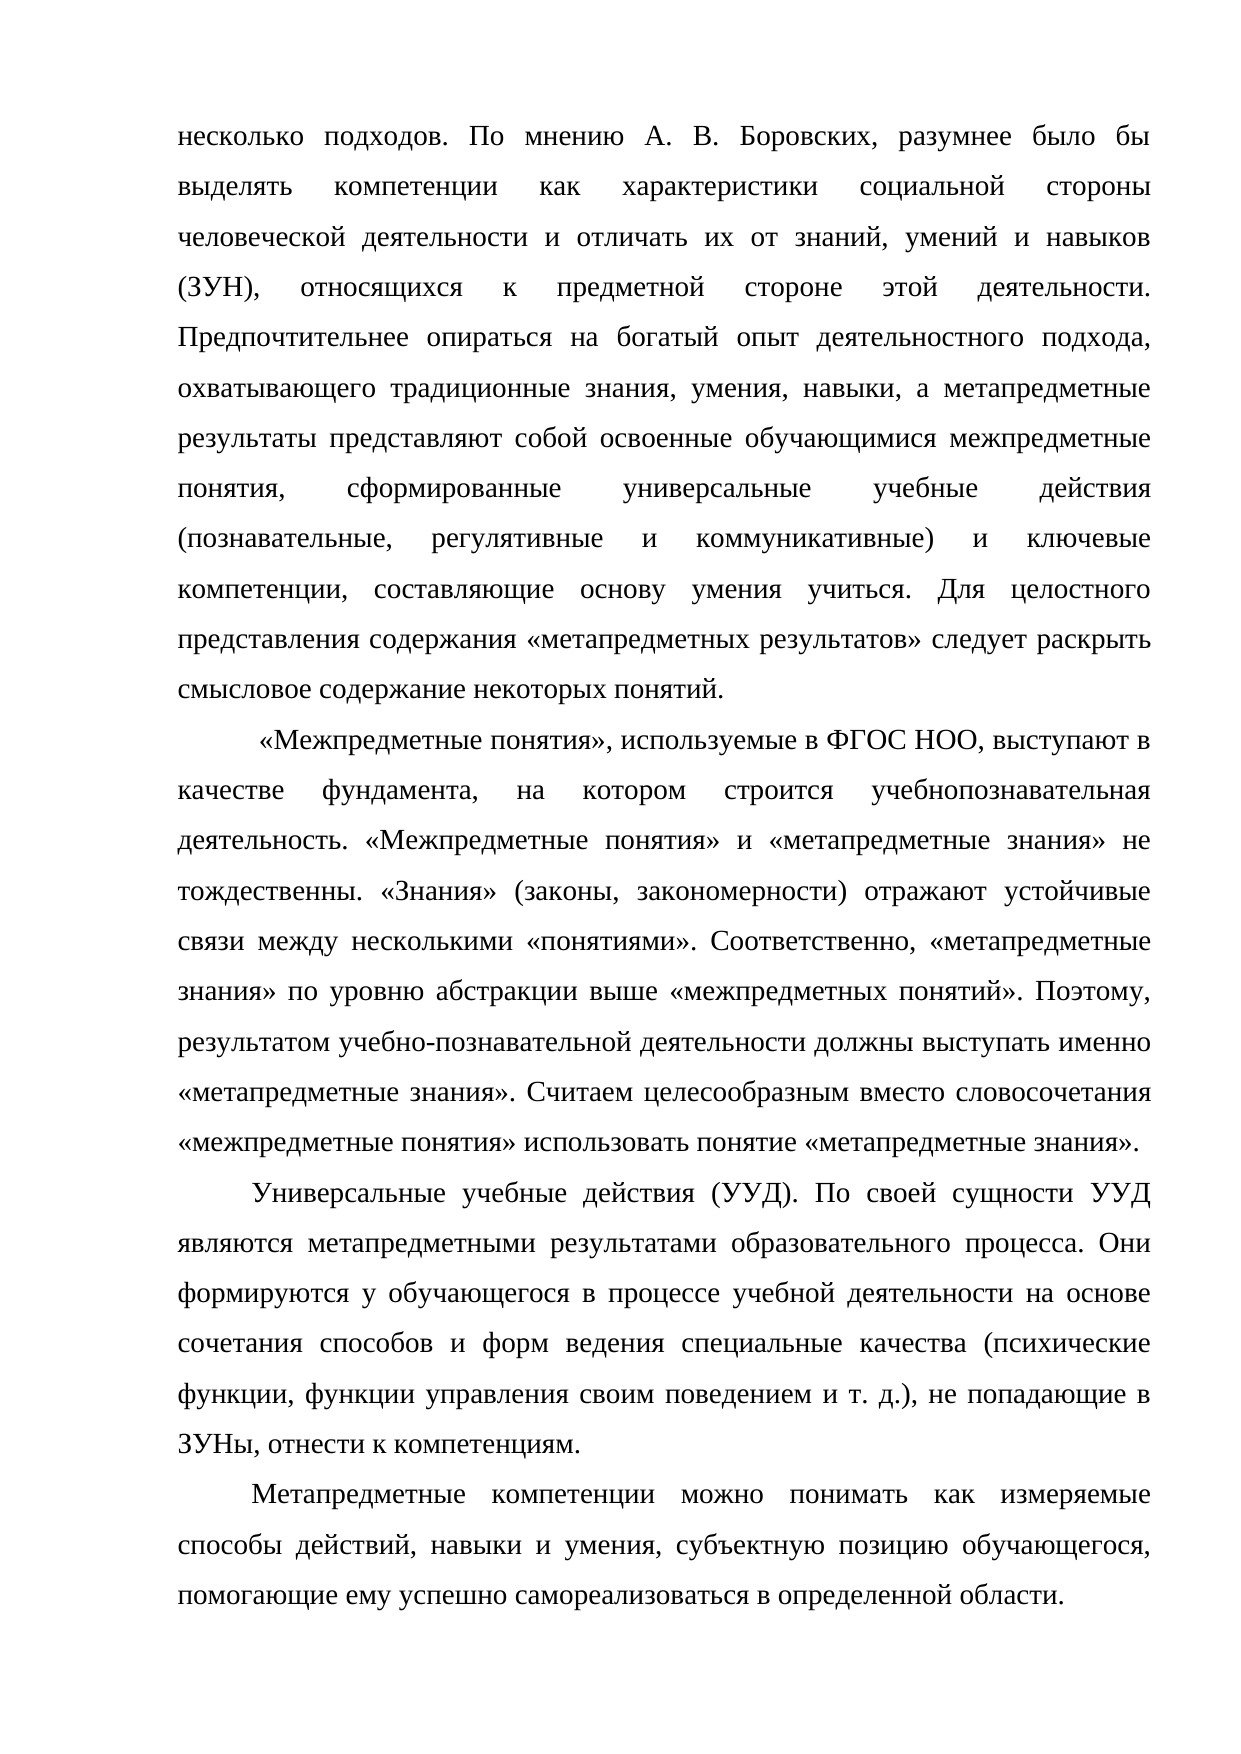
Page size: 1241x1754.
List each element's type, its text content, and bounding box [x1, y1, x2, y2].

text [177, 118, 1152, 705]
text Метапредметные компетенции можно понимать как измеряемые способы действий, навыки и умения, субъектную позицию обучающегося, помогающие ему успешно самореализоваться в определенной области. [177, 1477, 1152, 1611]
text Универсальные учебные действия (УУД). По своей сущности УУД являются метапредметными результатами образовательного процесса. Они формируются у обучающегося в процессе учебной деятельности на основе сочетания способов и форм ведения специальные качества (психические функции, функции управления своим поведением и т. д.), не попадающие в ЗУНы, отнести к компетенциям. [177, 1175, 1152, 1460]
text «Межпредметные понятия», используемые в ФГОС НОО, выступают в качестве фундамента, на котором строится учебнопознавательная деятельность. «Межпредметные понятия» и «метапредметные знания» не тождественны. «Знания» (законы, закономерности) отражают устойчивые связи между несколькими «понятиями». Соответственно, «метапредметные знания» по уровню абстракции выше «межпредметных понятий». Поэтому, результатом учебно-познавательной деятельности должны выступать именно «метапредметные знания». Считаем целесообразным вместо словосочетания «межпредметные понятия» использовать понятие «метапредметные знания». [177, 722, 1152, 1158]
